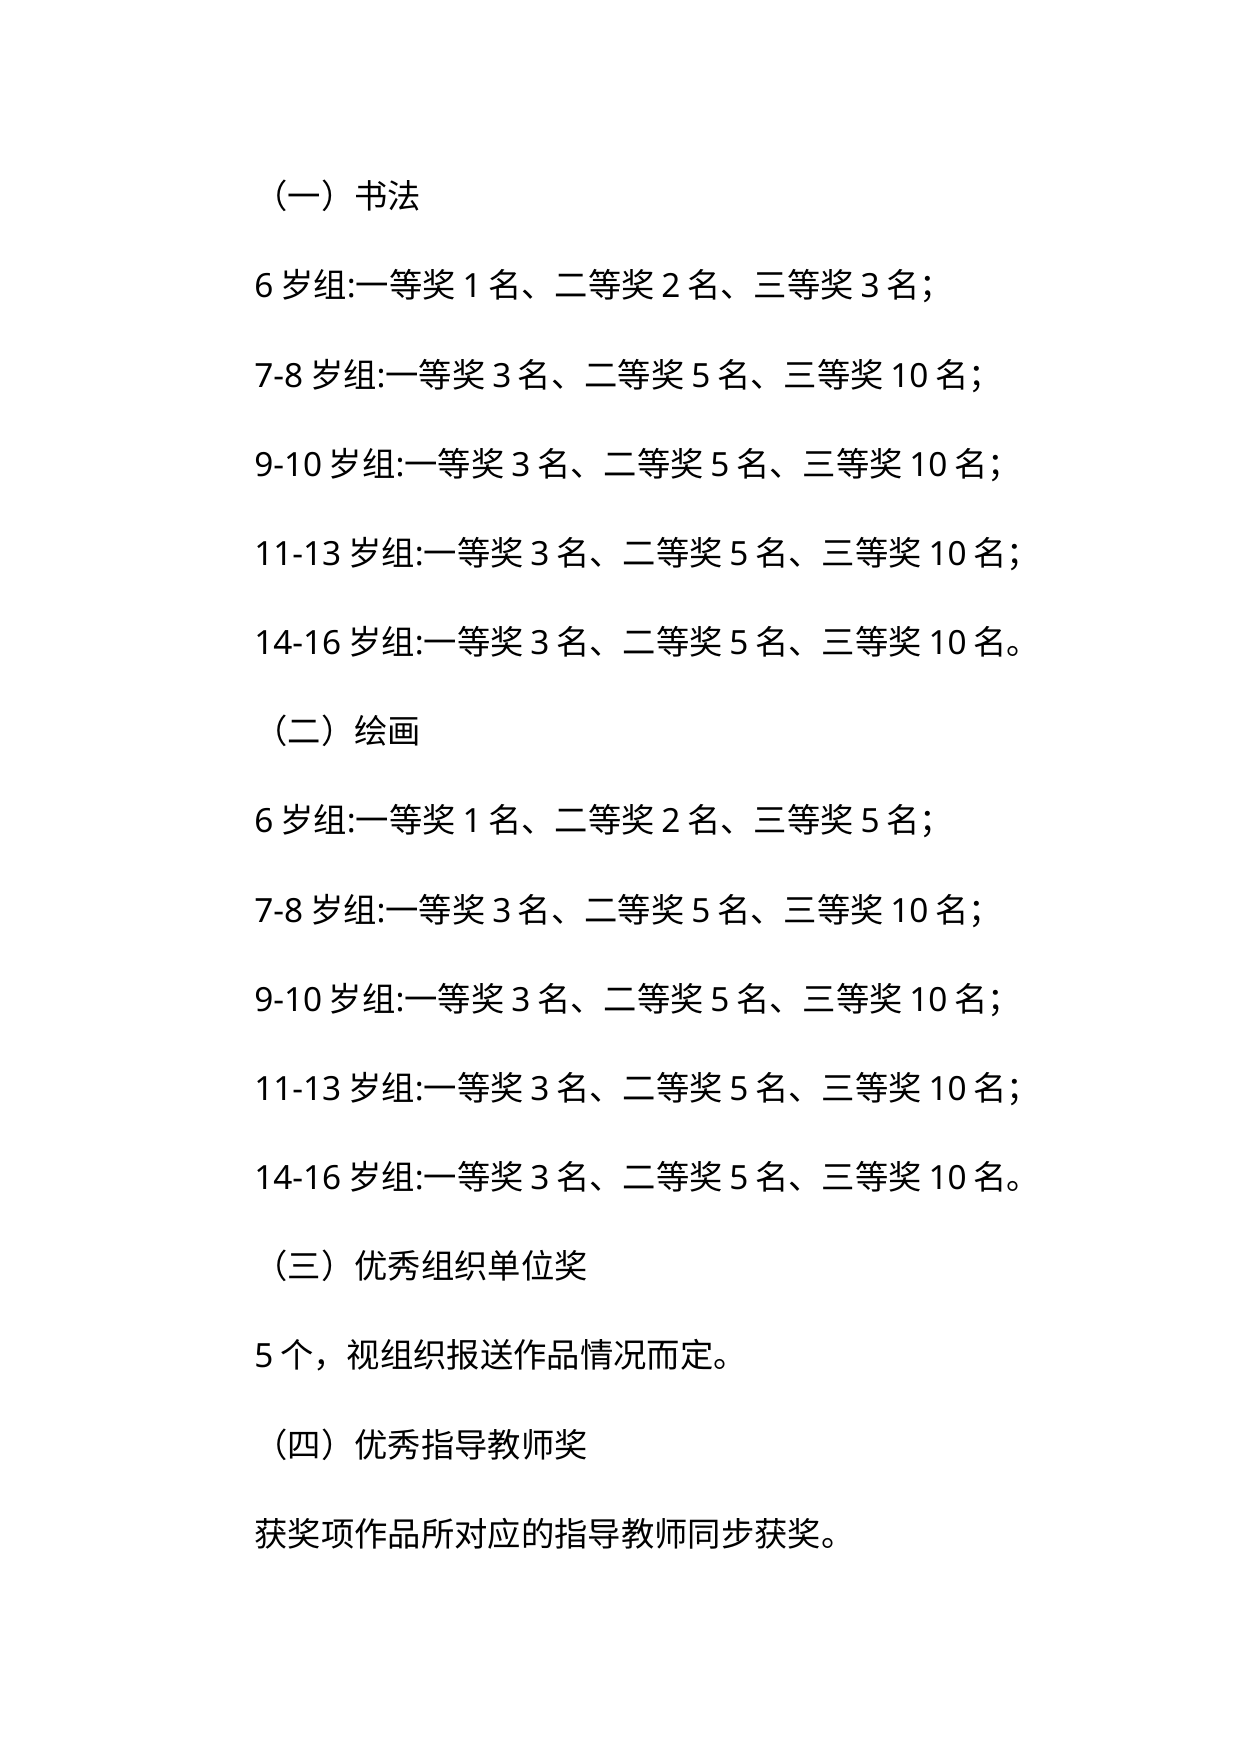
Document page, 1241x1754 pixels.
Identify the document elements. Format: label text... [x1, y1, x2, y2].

text 14-16岁组:一等奖3名、二等奖5名、三等奖10名。 [187, 1143, 1053, 1208]
text 5个，视组织报送作品情况而定。 [187, 1321, 1053, 1386]
text 7-8岁组:一等奖3名、二等奖5名、三等奖10名； [187, 340, 1053, 405]
text （四）优秀指导教师奖 [187, 1410, 1053, 1475]
text （三）优秀组织单位奖 [187, 1232, 1053, 1297]
text （一）书法 [187, 162, 1053, 227]
text （二）绘画 [187, 697, 1053, 762]
text 11-13岁组:一等奖3名、二等奖5名、三等奖10名； [187, 518, 1053, 583]
text 9-10岁组:一等奖3名、二等奖5名、三等奖10名； [187, 429, 1053, 494]
text 6岁组:一等奖1名、二等奖2名、三等奖5名； [187, 786, 1053, 851]
text 7-8岁组:一等奖3名、二等奖5名、三等奖10名； [187, 875, 1053, 940]
text 6岁组:一等奖1名、二等奖2名、三等奖3名； [187, 251, 1053, 316]
text 9-10岁组:一等奖3名、二等奖5名、三等奖10名； [187, 964, 1053, 1029]
text 11-13岁组:一等奖3名、二等奖5名、三等奖10名； [187, 1053, 1053, 1118]
text 14-16岁组:一等奖3名、二等奖5名、三等奖10名。 [187, 608, 1053, 673]
text 获奖项作品所对应的指导教师同步获奖。 [187, 1499, 1053, 1564]
